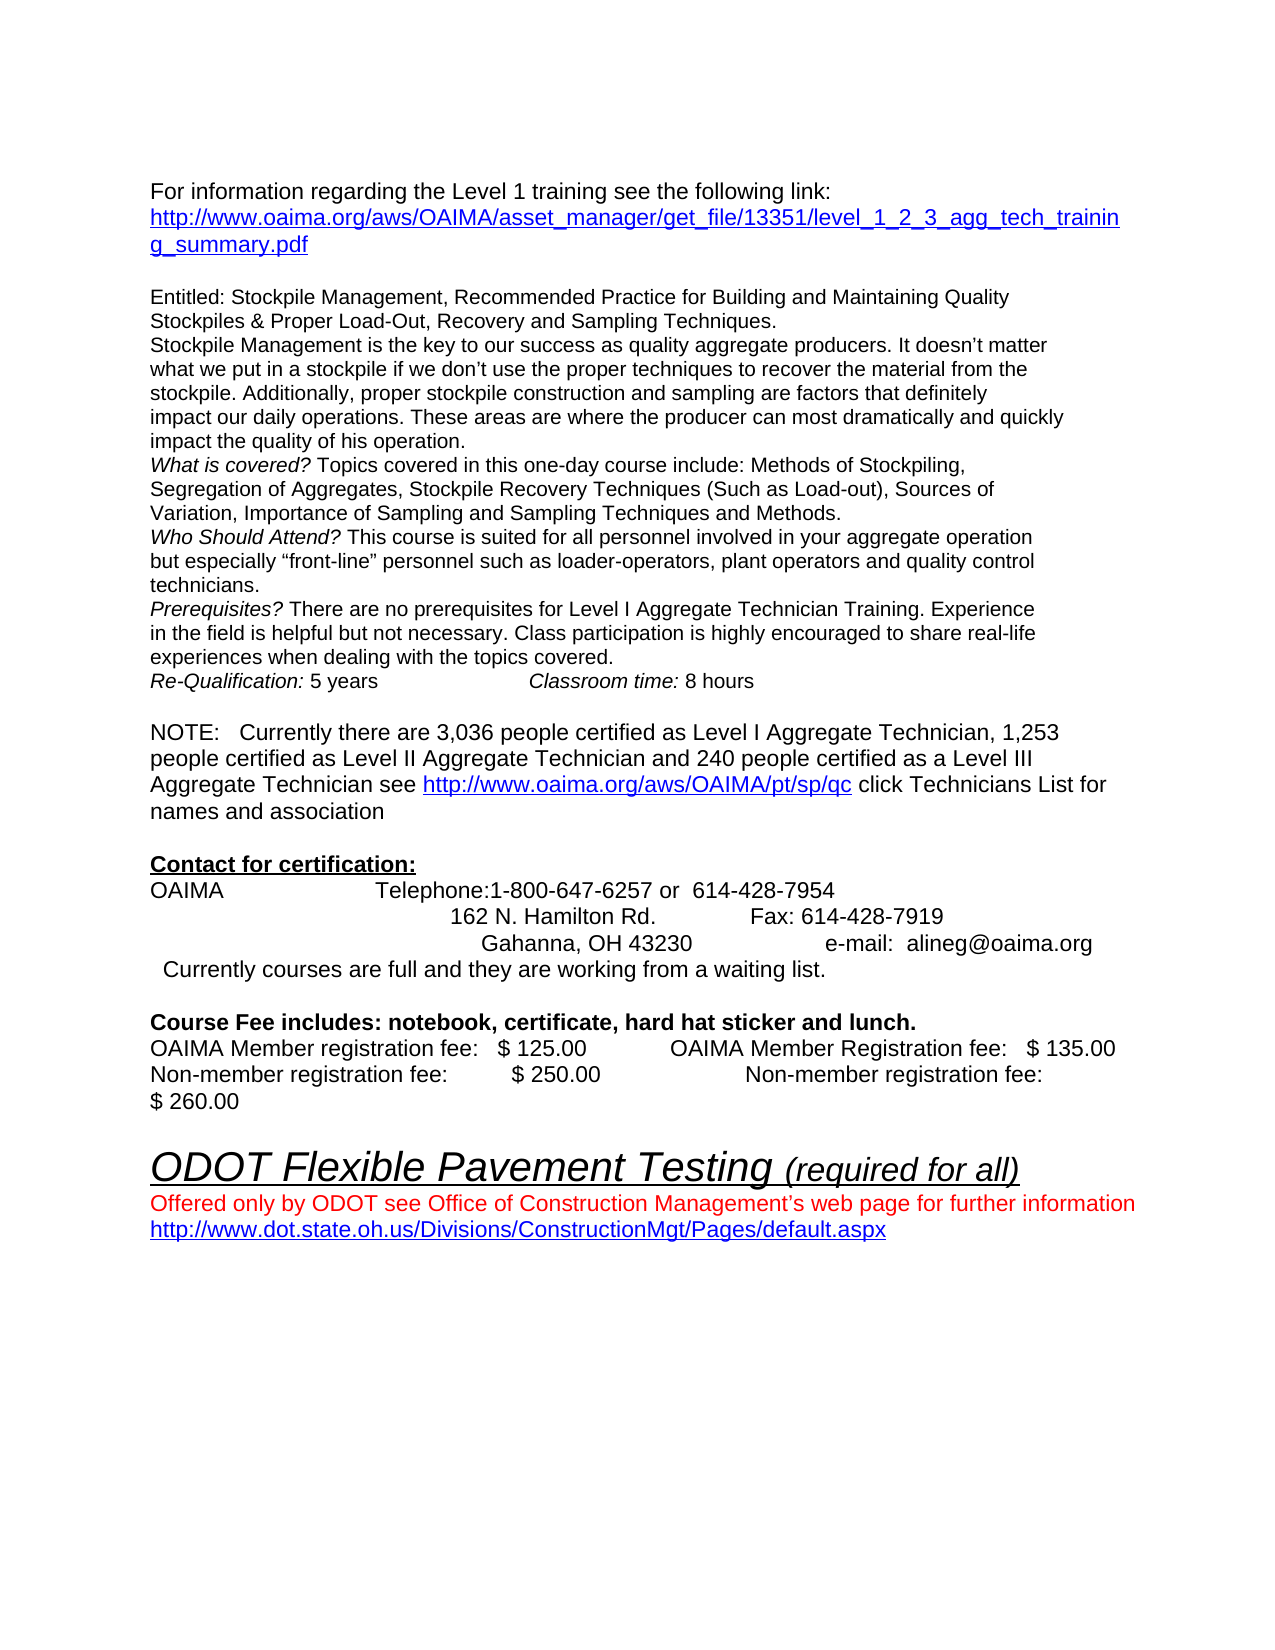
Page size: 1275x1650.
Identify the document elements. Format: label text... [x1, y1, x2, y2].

text Stockpiles & Proper Load-Out, Recovery and Sampling Techniques. [150, 309, 1125, 333]
text Gahanna, OH 43230 e-mail: alineg@oaima.org [150, 929, 1125, 956]
text in the field is helpful but not necessary. Class participation is highly encouraged to share real-life [150, 621, 1125, 644]
text Re-Qualification: 5 years Classroom time: 8 hours [150, 668, 1125, 692]
subtitle OAIMA Telephone:1-800-647-6257 or 614-428-7954 [150, 877, 1125, 903]
text impact our daily operations. These areas are where the producer can most dramatically and quickly [150, 405, 1125, 429]
text Course Fee includes: notebook, certificate, hard hat sticker and lunch. [150, 1009, 1125, 1035]
text Entitled: Stockpile Management, Recommended Practice for Building and Maintaining Quality [150, 285, 1125, 309]
text Currently courses are full and they are working from a waiting list. [150, 956, 1125, 1009]
text ODOT Flexible Pavement Testing (required for all) [150, 1142, 1125, 1190]
text Segregation of Aggregates, Stockpile Recovery Techniques (Such as Load-out), Sources of [150, 477, 1125, 501]
text Stockpile Management is the key to our success as quality aggregate producers. It doesn’t matter [150, 333, 1125, 357]
text 162 N. Hamilton Rd. Fax: 614-428-7919 [150, 903, 1125, 929]
text For information regarding the Level 1 training see the following link: http://www.oaima.org/aws/OAIMA/asset_manager/get_file/13351/level_1_2_3_agg_tech_training_summary.pdf [150, 178, 1125, 257]
text What is covered? Topics covered in this one-day course include: Methods of Stockpiling, [150, 453, 1125, 477]
text OAIMA Member registration fee: $ 125.00 OAIMA Member Registration fee: $ 135.00 [150, 1035, 1125, 1061]
text Offered only by ODOT see Office of Construction Management’s web page for further information [150, 1190, 1153, 1216]
text but especially “front-line” personnel such as loader-operators, plant operators and quality control [150, 549, 1125, 573]
text Non-member registration fee: $ 250.00 Non-member registration fee: $ 260.00 [150, 1061, 1125, 1114]
text Contact for certification: [150, 851, 1125, 877]
text NOTE: Currently there are 3,036 people certified as Level I Aggregate Technician, 1,253 people certified as Level II Aggregate Technician and 240 people certified as a Level III Aggregate Technician see http://www.oaima.org/aws/OAIMA/pt/sp/qc click Technicians List for names and association [150, 719, 1125, 824]
text experiences when dealing with the topics covered. [150, 644, 1125, 668]
text technicians. [150, 573, 1125, 597]
text Who Should Attend? This course is suited for all personnel involved in your aggregate operation [150, 525, 1125, 549]
text Prerequisites? There are no prerequisites for Level I Aggregate Technician Training. Experience [150, 597, 1125, 621]
text http://www.dot.state.oh.us/Divisions/ConstructionMgt/Pages/default.aspx [150, 1216, 1125, 1243]
text stockpile. Additionally, proper stockpile construction and sampling are factors that definitely [150, 381, 1125, 405]
text Variation, Importance of Sampling and Sampling Techniques and Methods. [150, 501, 1125, 525]
text impact the quality of his operation. [150, 429, 1125, 453]
text what we put in a stockpile if we don’t use the proper techniques to recover the material from the [150, 357, 1125, 381]
